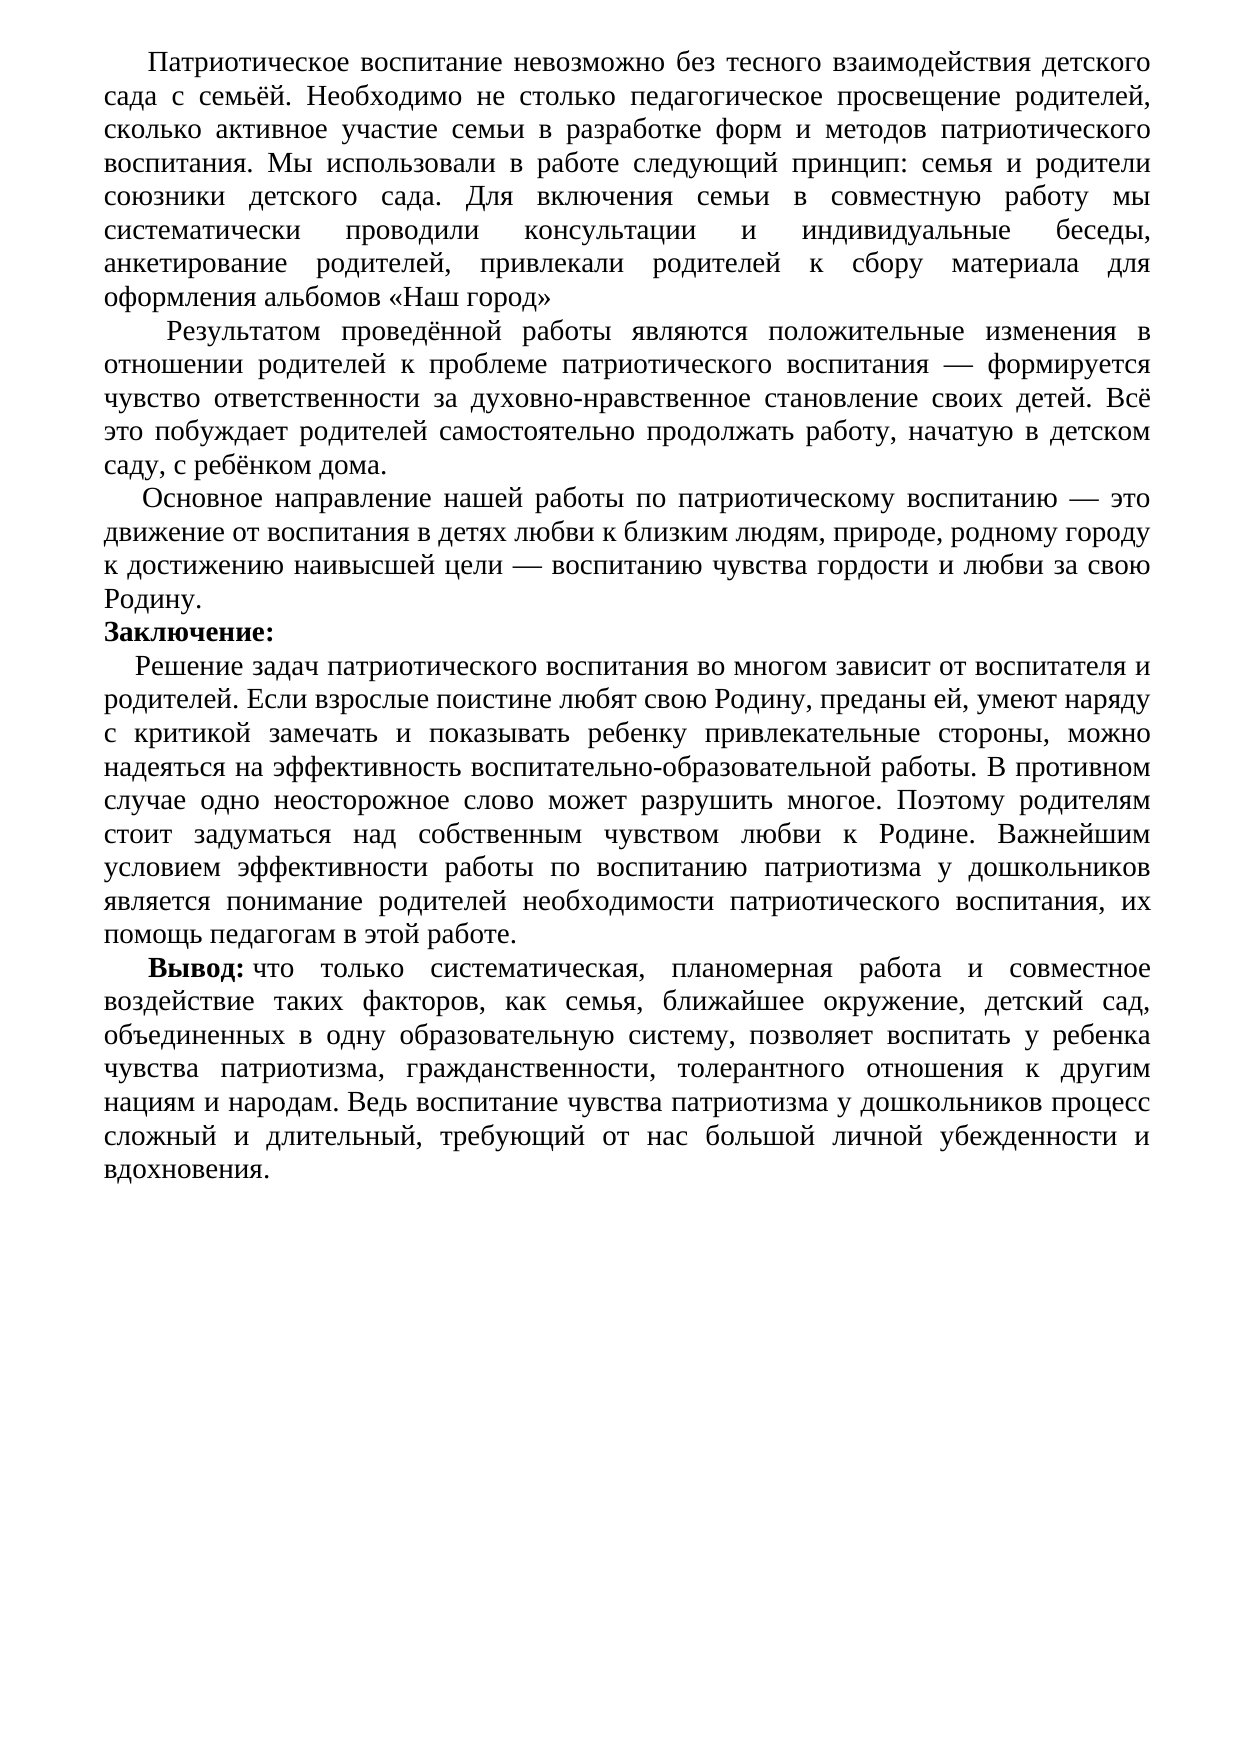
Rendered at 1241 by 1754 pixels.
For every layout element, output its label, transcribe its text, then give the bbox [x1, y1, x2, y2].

text Результатом проведённой работы являются положительные изменения в отношении родителей к проблеме патриотического воспитания — формируется чувство ответственности за духовно-нравственное становление своих детей. Всё это побуждает родителей самостоятельно продолжать работу, начатую в детском саду, с ребёнком дома. [103, 313, 1152, 480]
text Вывод: что только систематическая, планомерная работа и совместное воздействие таких факторов, как семья, ближайшее окружение, детский сад, объединенных в одну образовательную систему, позволяет воспитать у ребенка чувства патриотизма, гражданственности, толерантного отношения к другим нациям и народам. Ведь воспитание чувства патриотизма у дошкольников процесс сложный и длительный, требующий от нас большой личной убежденности и вдохновения. [103, 950, 1152, 1185]
text Патриотическое воспитание невозможно без тесного взаимодействия детского сада с семьёй. Необходимо не столько педагогическое просвещение родителей, сколько активное участие семьи в разработке форм и методов патриотического воспитания. Мы использовали в работе следующий принцип: семья и родители союзники детского сада. Для включения семьи в совместную работу мы систематически проводили консультации и индивидуальные беседы, анкетирование родителей, привлекали родителей к сбору материала для оформления альбомов «Наш город» [103, 44, 1152, 313]
text Заключение: [103, 614, 1152, 648]
text Решение задач патриотического воспитания во многом зависит от воспитателя и родителей. Если взрослые поистине любят свою Родину, преданы ей, умеют наряду с критикой замечать и показывать ребенку привлекательные стороны, можно надеяться на эффективность воспитательно-образовательной работы. В противном случае одно неосторожное слово может разрушить многое. Поэтому родителям стоит задуматься над собственным чувством любви к Родине. Важнейшим условием эффективности работы по воспитанию патриотизма у дошкольников является понимание родителей необходимости патриотического воспитания, их помощь педагогам в этой работе. [103, 648, 1152, 950]
text Основное направление нашей работы по патриотическому воспитанию — это движение от воспитания в детях любви к близким людям, природе, родному городу к достижению наивысшей цели — воспитанию чувства гордости и любви за свою Родину. [103, 480, 1152, 614]
